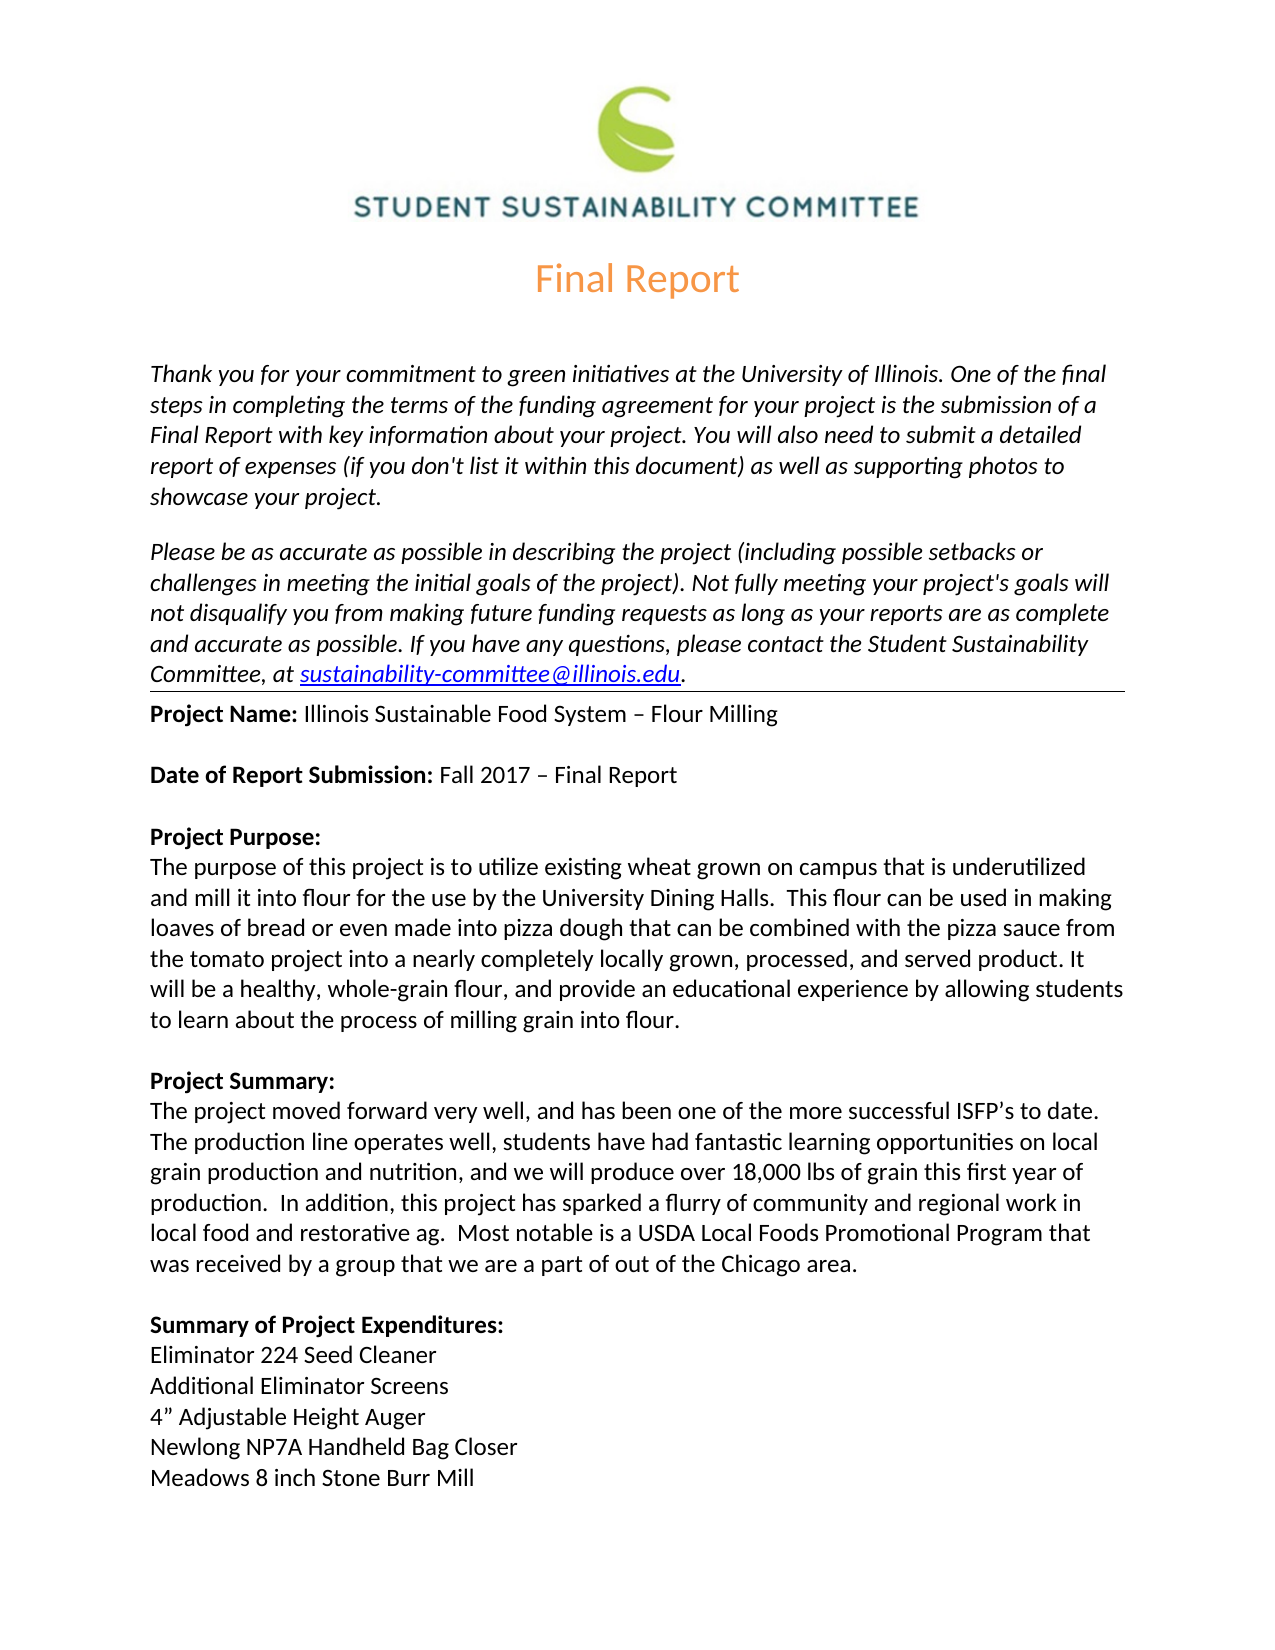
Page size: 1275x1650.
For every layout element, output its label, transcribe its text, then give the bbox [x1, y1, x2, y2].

picture [347, 75, 928, 222]
text Project Summary: [150, 1065, 1125, 1095]
text Date of Report Submission: [150, 760, 1125, 790]
subtitle Thank you for your commitment to green initiatives at the University of Illinois. One of the final steps in completing the terms of the funding agreement for your project is the submission of a Final Report with key information about your project. You will also need to submit a detailed report of expenses (if you don't list it within this document) as well as supporting photos to showcase your project. [150, 358, 1125, 511]
subtitle Please be as accurate as possible in describing the project (including possible setbacks or challenges in meeting the initial goals of the project). Not fully meeting your project's goals will not disqualify you from making future funding requests as long as your reports are as complete and accurate as possible. If you have any questions, please contact the Student Sustainability Committee, at sustainability-committee@illinois.edu. [150, 536, 1125, 691]
text Project Name: [150, 699, 1125, 729]
text Summary of Project Expenditures: [150, 1309, 1125, 1339]
text Project Purpose: [150, 821, 1125, 851]
